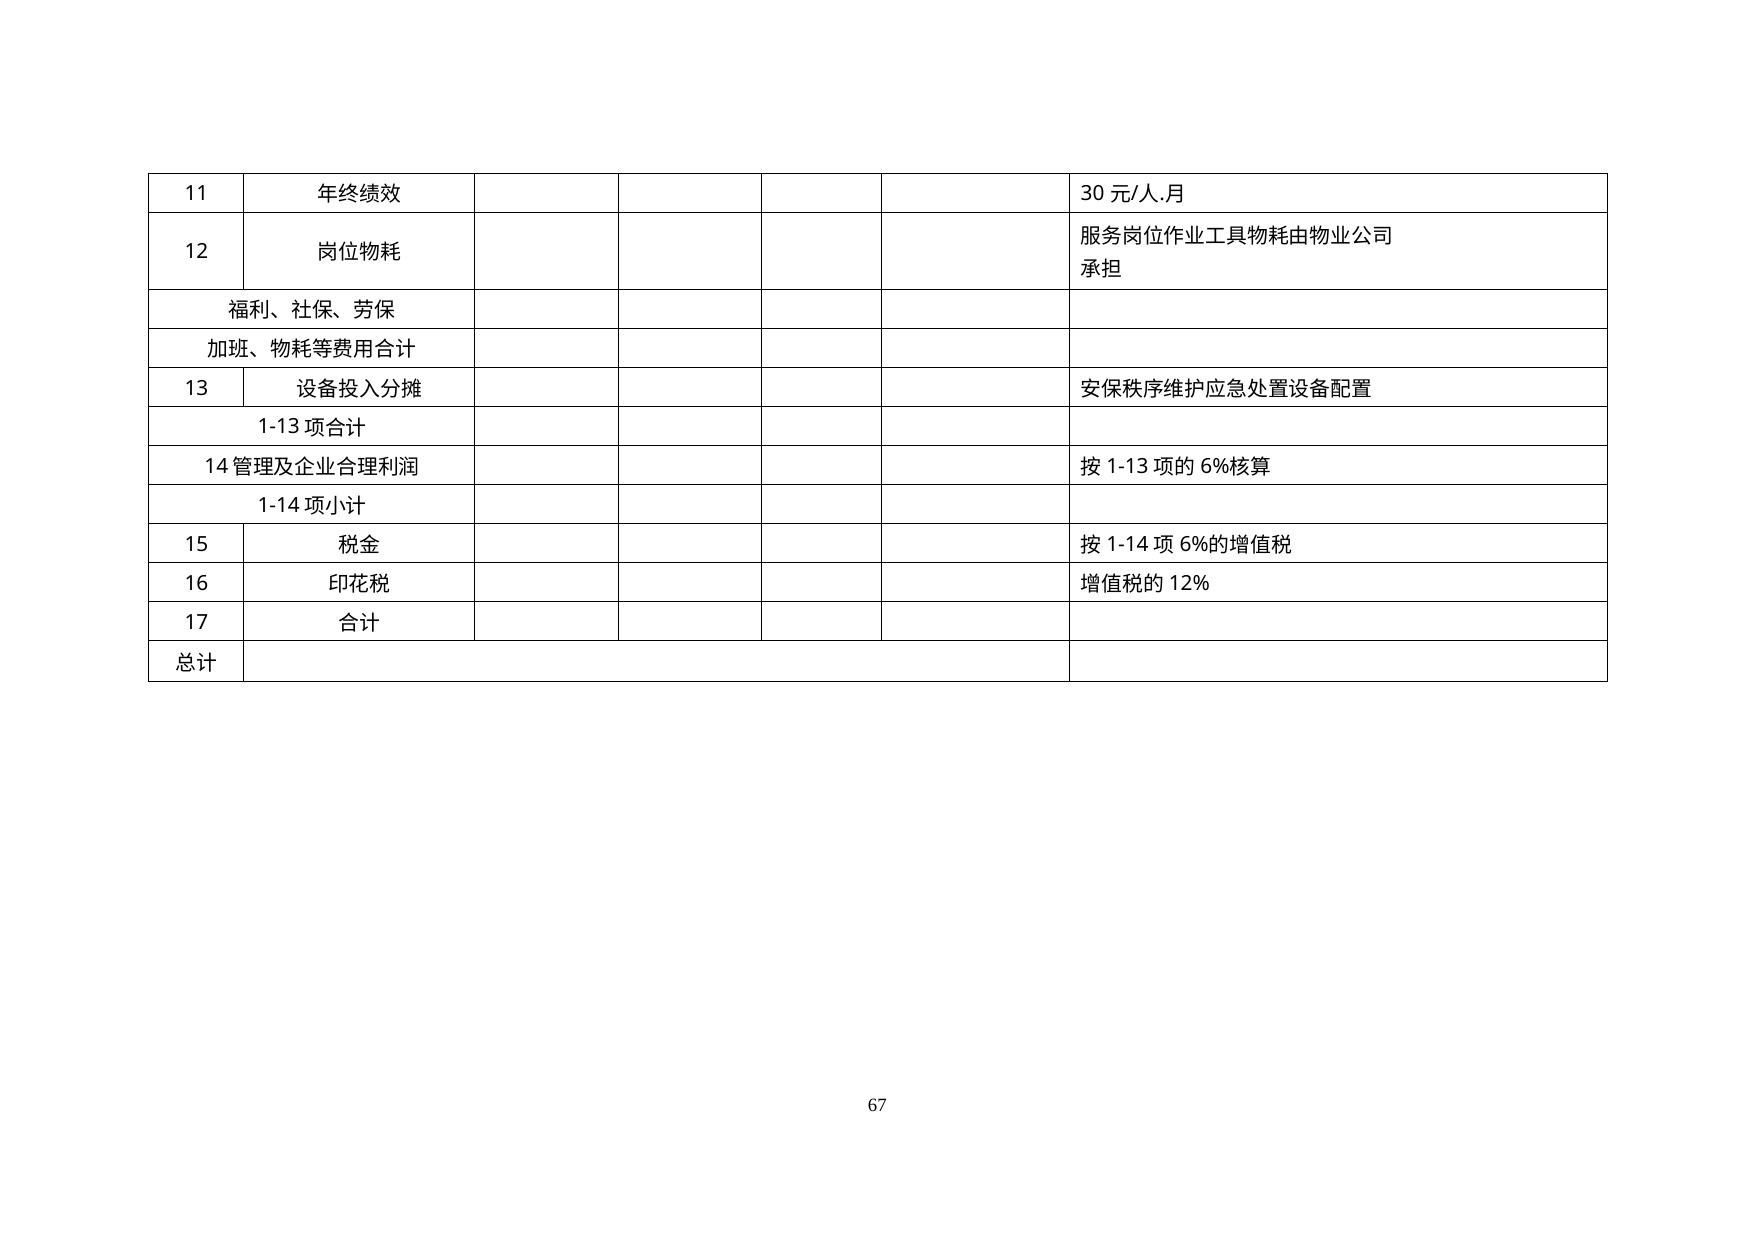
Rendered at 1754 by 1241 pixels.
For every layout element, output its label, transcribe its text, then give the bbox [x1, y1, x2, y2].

table_cell 岗位物耗 [244, 213, 474, 289]
table_cell 税金 [244, 524, 474, 562]
table_cell 安保秩序维护应急处置设备配置 [1070, 368, 1607, 406]
table_cell [762, 368, 881, 406]
table_cell 1-13项合计 [149, 407, 474, 445]
table_cell 服务岗位作业工具物耗由物业公司 承担 [1070, 213, 1607, 289]
table_cell [1070, 602, 1607, 640]
table_cell 14管理及企业合理利润 [149, 446, 474, 484]
table_cell 总计 [149, 641, 243, 681]
table_cell [475, 485, 618, 523]
table_cell [882, 290, 1069, 328]
table_cell [1070, 407, 1607, 445]
table_cell [244, 641, 1069, 681]
table_cell [619, 485, 761, 523]
table_cell 11 [149, 174, 243, 212]
table_cell [882, 329, 1069, 367]
table_cell [882, 563, 1069, 601]
table_cell [762, 563, 881, 601]
table_cell 印花税 [244, 563, 474, 601]
table_cell [619, 368, 761, 406]
table_cell [619, 290, 761, 328]
table_cell [475, 174, 618, 212]
table_cell [762, 174, 881, 212]
table_cell [1070, 485, 1607, 523]
table_cell 按 1-14 项 6%的增值税 [1070, 524, 1607, 562]
table_cell 1-14项小计 [149, 485, 474, 523]
table_cell [882, 407, 1069, 445]
table_cell [762, 407, 881, 445]
table_cell [475, 368, 618, 406]
table_cell [762, 524, 881, 562]
table_cell [619, 602, 761, 640]
table_cell [475, 290, 618, 328]
table_cell [762, 446, 881, 484]
table_cell [475, 407, 618, 445]
table_cell 合计 [244, 602, 474, 640]
table_cell [475, 524, 618, 562]
table_cell [619, 563, 761, 601]
table_cell [882, 368, 1069, 406]
table_cell [882, 485, 1069, 523]
table_cell [1070, 290, 1607, 328]
table_cell 30 元/人.月 [1070, 174, 1607, 212]
table_cell [475, 446, 618, 484]
table_cell [619, 329, 761, 367]
table_cell [762, 602, 881, 640]
table_cell [882, 602, 1069, 640]
table_cell [619, 407, 761, 445]
table_cell [475, 563, 618, 601]
table_cell [619, 174, 761, 212]
table_cell [619, 524, 761, 562]
table_cell 增值税的 12% [1070, 563, 1607, 601]
table_cell [1070, 329, 1607, 367]
table_cell [1070, 641, 1607, 681]
table_cell [475, 213, 618, 289]
table_cell [619, 446, 761, 484]
table_cell 13 [149, 368, 243, 406]
table_cell [882, 174, 1069, 212]
table_cell [475, 602, 618, 640]
table_cell [762, 485, 881, 523]
table_cell 15 [149, 524, 243, 562]
table_cell [882, 213, 1069, 289]
table_cell 按 1-13 项的 6%核算 [1070, 446, 1607, 484]
table_cell 加班、物耗等费用合计 [149, 329, 474, 367]
table_cell [762, 213, 881, 289]
table_cell 16 [149, 563, 243, 601]
table_cell [882, 524, 1069, 562]
table_cell [619, 213, 761, 289]
table_cell [475, 329, 618, 367]
table_cell [762, 329, 881, 367]
table_cell 福利、社保、劳保 [149, 290, 474, 328]
table_cell 17 [149, 602, 243, 640]
table_cell [762, 290, 881, 328]
table_cell [882, 446, 1069, 484]
table_cell 12 [149, 213, 243, 289]
table_cell 设备投入分摊 [244, 368, 474, 406]
table_cell 年终绩效 [244, 174, 474, 212]
